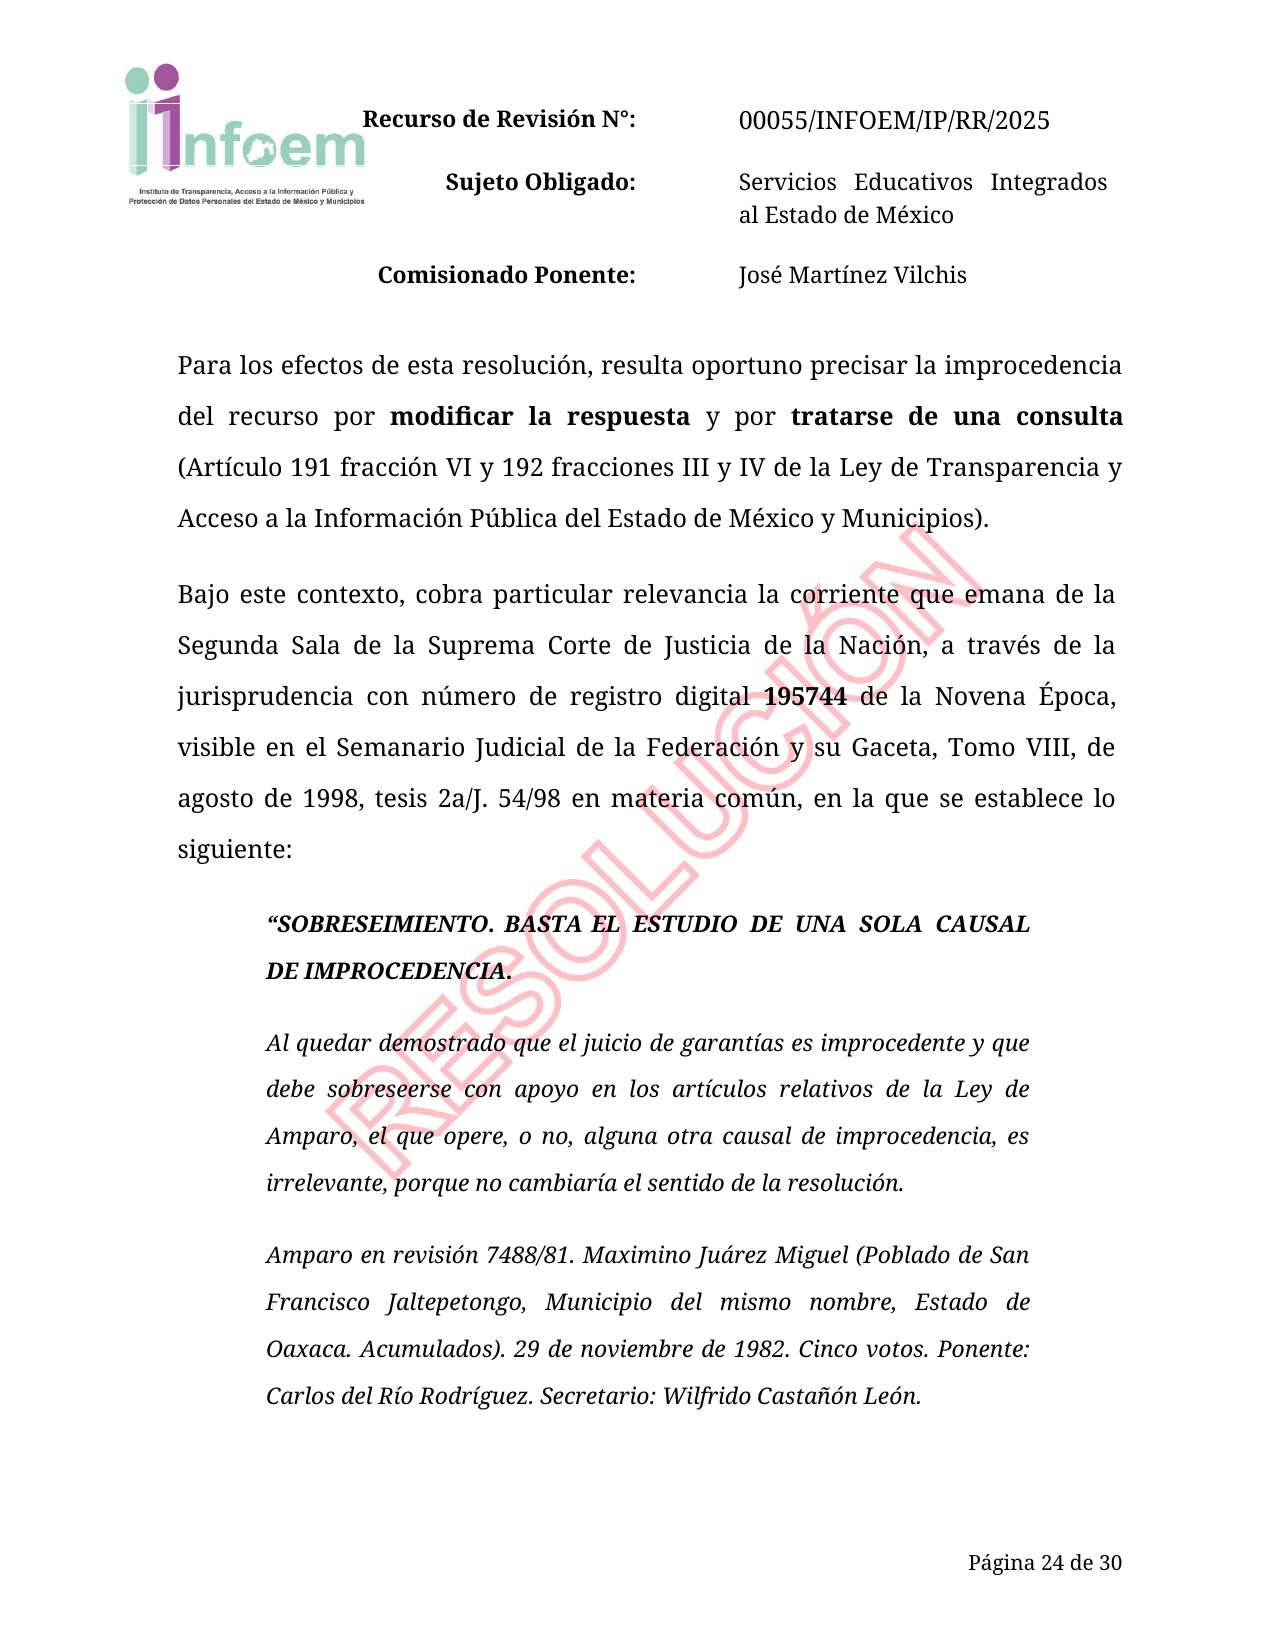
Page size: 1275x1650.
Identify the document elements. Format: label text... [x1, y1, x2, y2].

picture [6, 3, 1271, 1650]
text Bajo este contexto, cobra particular relevancia la corriente que emana de la Segunda Sala de la Suprema Corte de Justicia de la Nación, a través de la jurisprudencia con número de registro digital 195744 de la Novena Época, visible en el Semanario Judicial de la Federación y su Gaceta, Tomo VIII, de agosto de 1998, tesis 2a/J. 54/98 en materia común, en la que se establece lo siguiente: [177, 577, 1117, 866]
text Amparo en revisión 7488/81. Maximino Juárez Miguel (Poblado de San Francisco Jaltepetongo, Municipio del mismo nombre, Estado de Oaxaca. Acumulados). 29 de noviembre de 1982. Cinco votos. Ponente: Carlos del Río Rodríguez. Secretario: Wilfrido Castañón León. [266, 1239, 1033, 1411]
text Para los efectos de esta resolución, resulta oportuno precisar la improcedencia del recurso por modificar la respuesta y por tratarse de una consulta (Artículo 191 fracción VI y 192 fracciones III y IV de la Ley de Transparencia y Acceso a la Información Pública del Estado de México y Municipios). [177, 347, 1124, 534]
text “SOBRESEIMIENTO. BASTA EL ESTUDIO DE UNA SOLA CAUSAL DE IMPROCEDENCIA. [266, 908, 1033, 986]
text Al quedar demostrado que el juicio de garantías es improcedente y que debe sobreseerse con apoyo en los artículos relativos de la Ley de Amparo, el que opere, o no, alguna otra causal de improcedencia, es irrelevante, porque no cambiaría el sentido de la resolución. [266, 1027, 1033, 1198]
